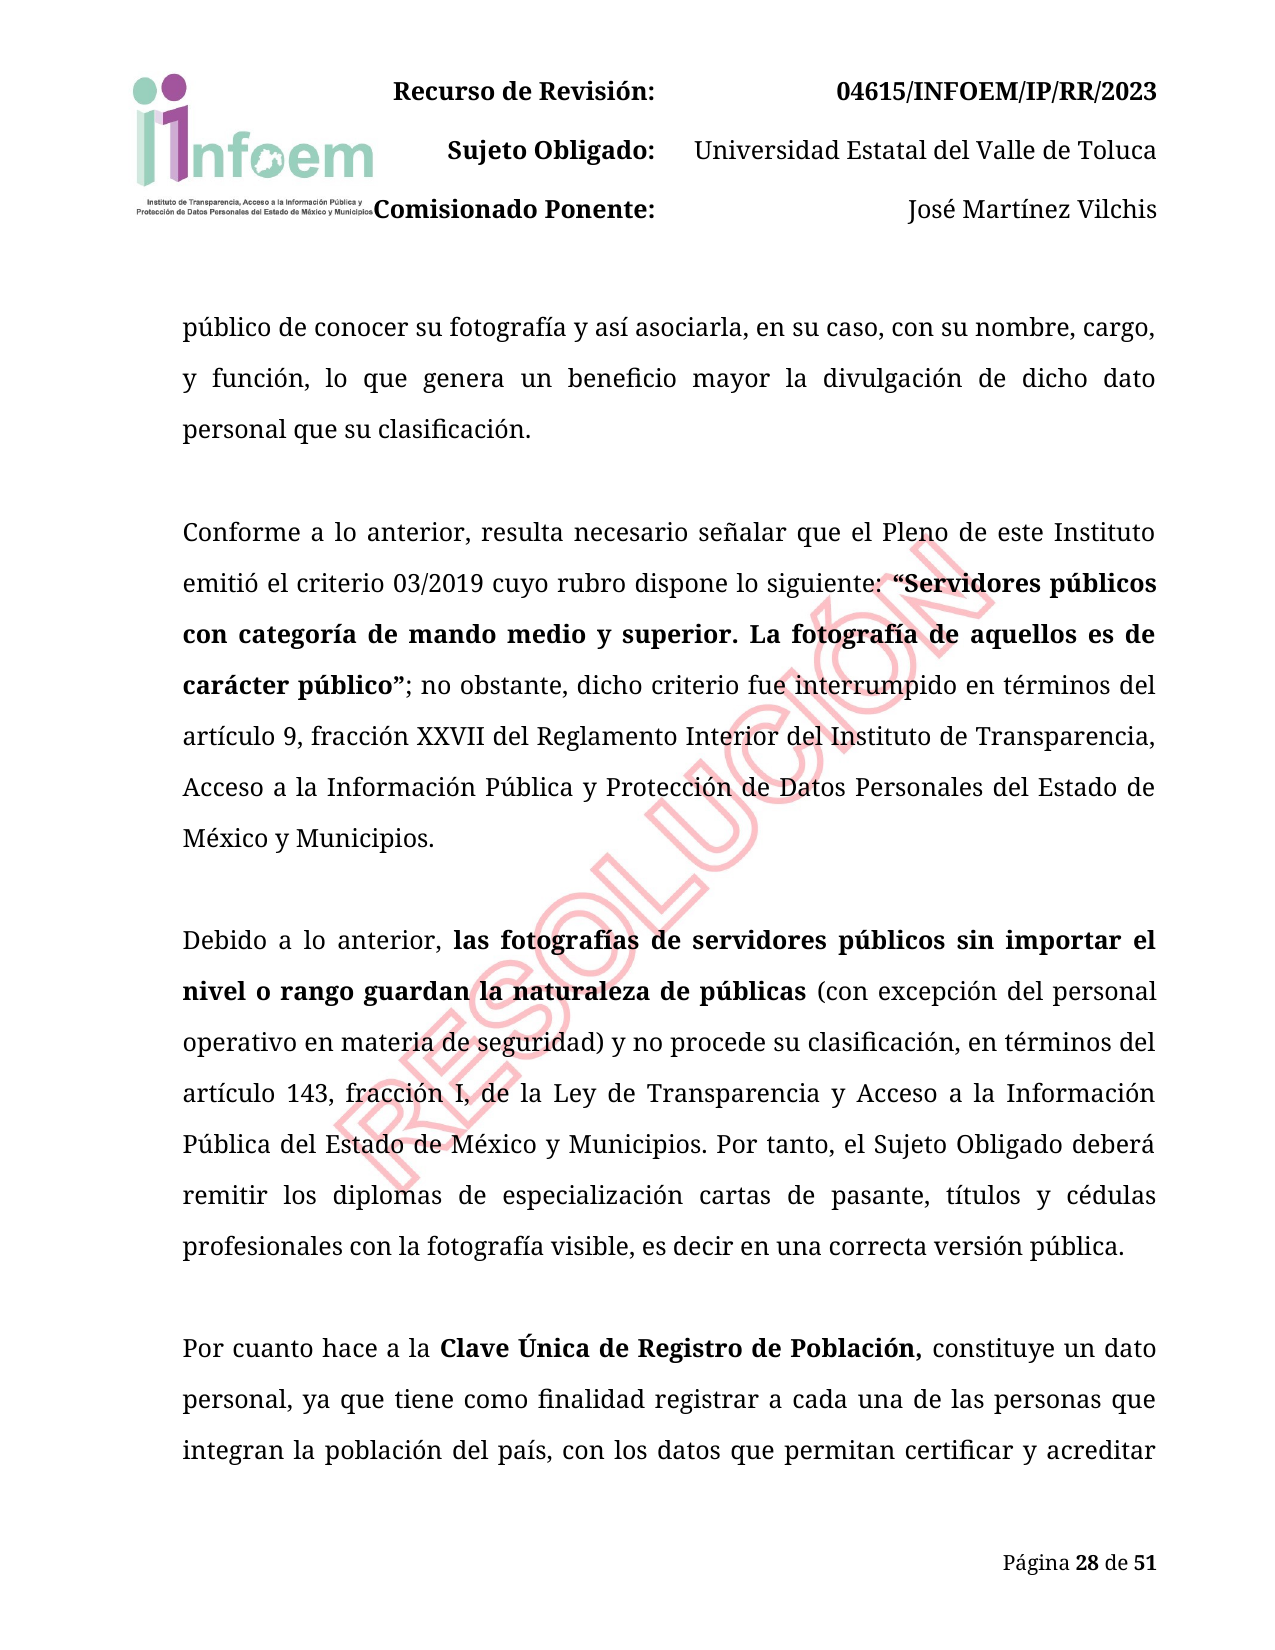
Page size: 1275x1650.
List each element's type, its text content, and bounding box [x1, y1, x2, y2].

picture [13, 13, 1275, 1650]
text Debido a lo anterior, las fotografías de servidores públicos sin importar el nivel o rango guardan la naturaleza de públicas (con excepción del personal operativo en materia de seguridad) y no procede su clasificación, en términos del artículo 143, fracción I, de la Ley de Transparencia y Acceso a la Información Pública del Estado de México y Municipios. Por tanto, el Sujeto Obligado deberá remitir los diplomas de especialización cartas de pasante, títulos y cédulas profesionales con la fotografía visible, es decir en una correcta versión pública. [182, 923, 1157, 1263]
text Conforme a lo anterior, resulta necesario señalar que el Pleno de este Instituto emitió el criterio 03/2019 cuyo rubro dispone lo siguiente: “Servidores públicos con categoría de mando medio y superior. La fotografía de aquellos es de carácter público”; no obstante, dicho criterio fue interrumpido en términos del artículo 9, fracción XXVII del Reglamento Interior del Instituto de Transparencia, Acceso a la Información Pública y Protección de Datos Personales del Estado de México y Municipios. [182, 514, 1157, 854]
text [182, 310, 1157, 446]
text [182, 1331, 1157, 1467]
